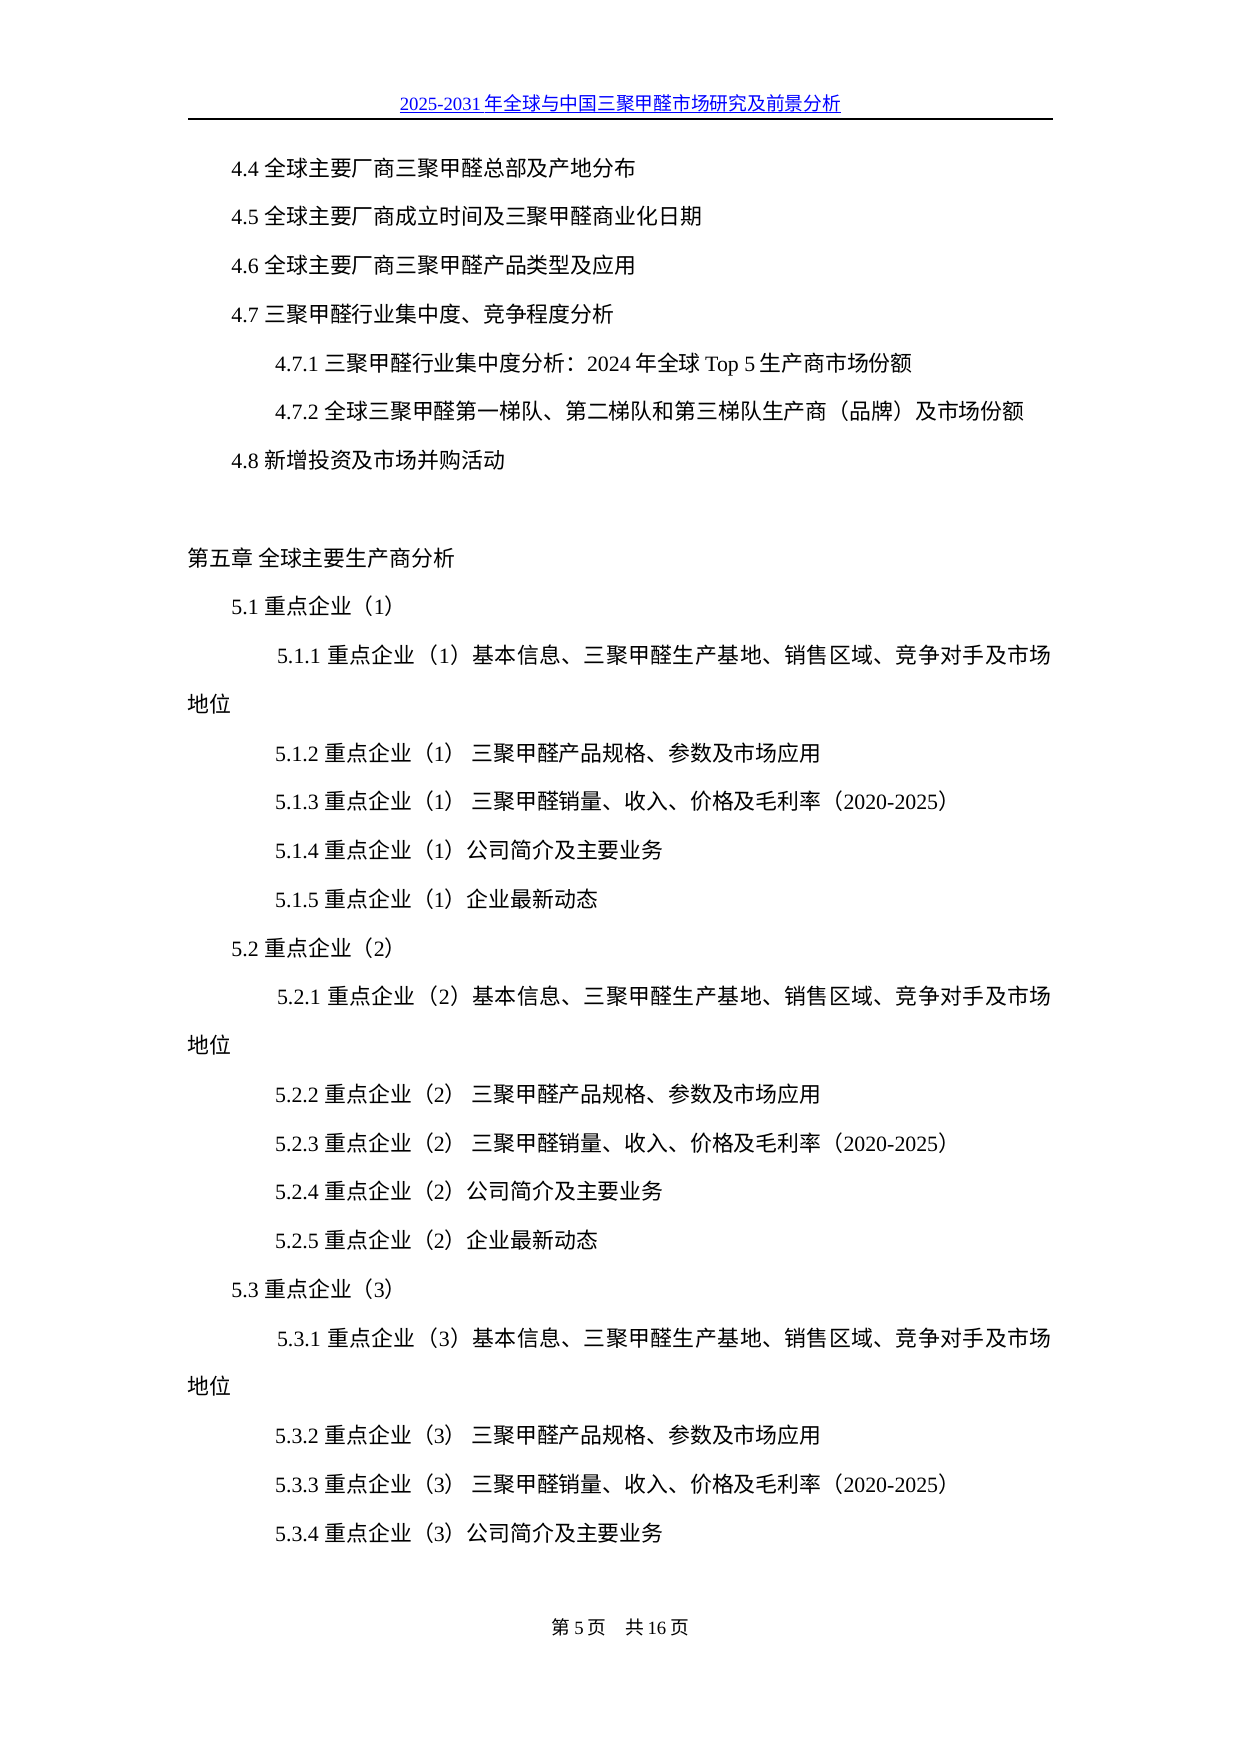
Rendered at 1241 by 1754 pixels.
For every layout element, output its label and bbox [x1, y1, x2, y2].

text [187, 150, 1053, 1548]
